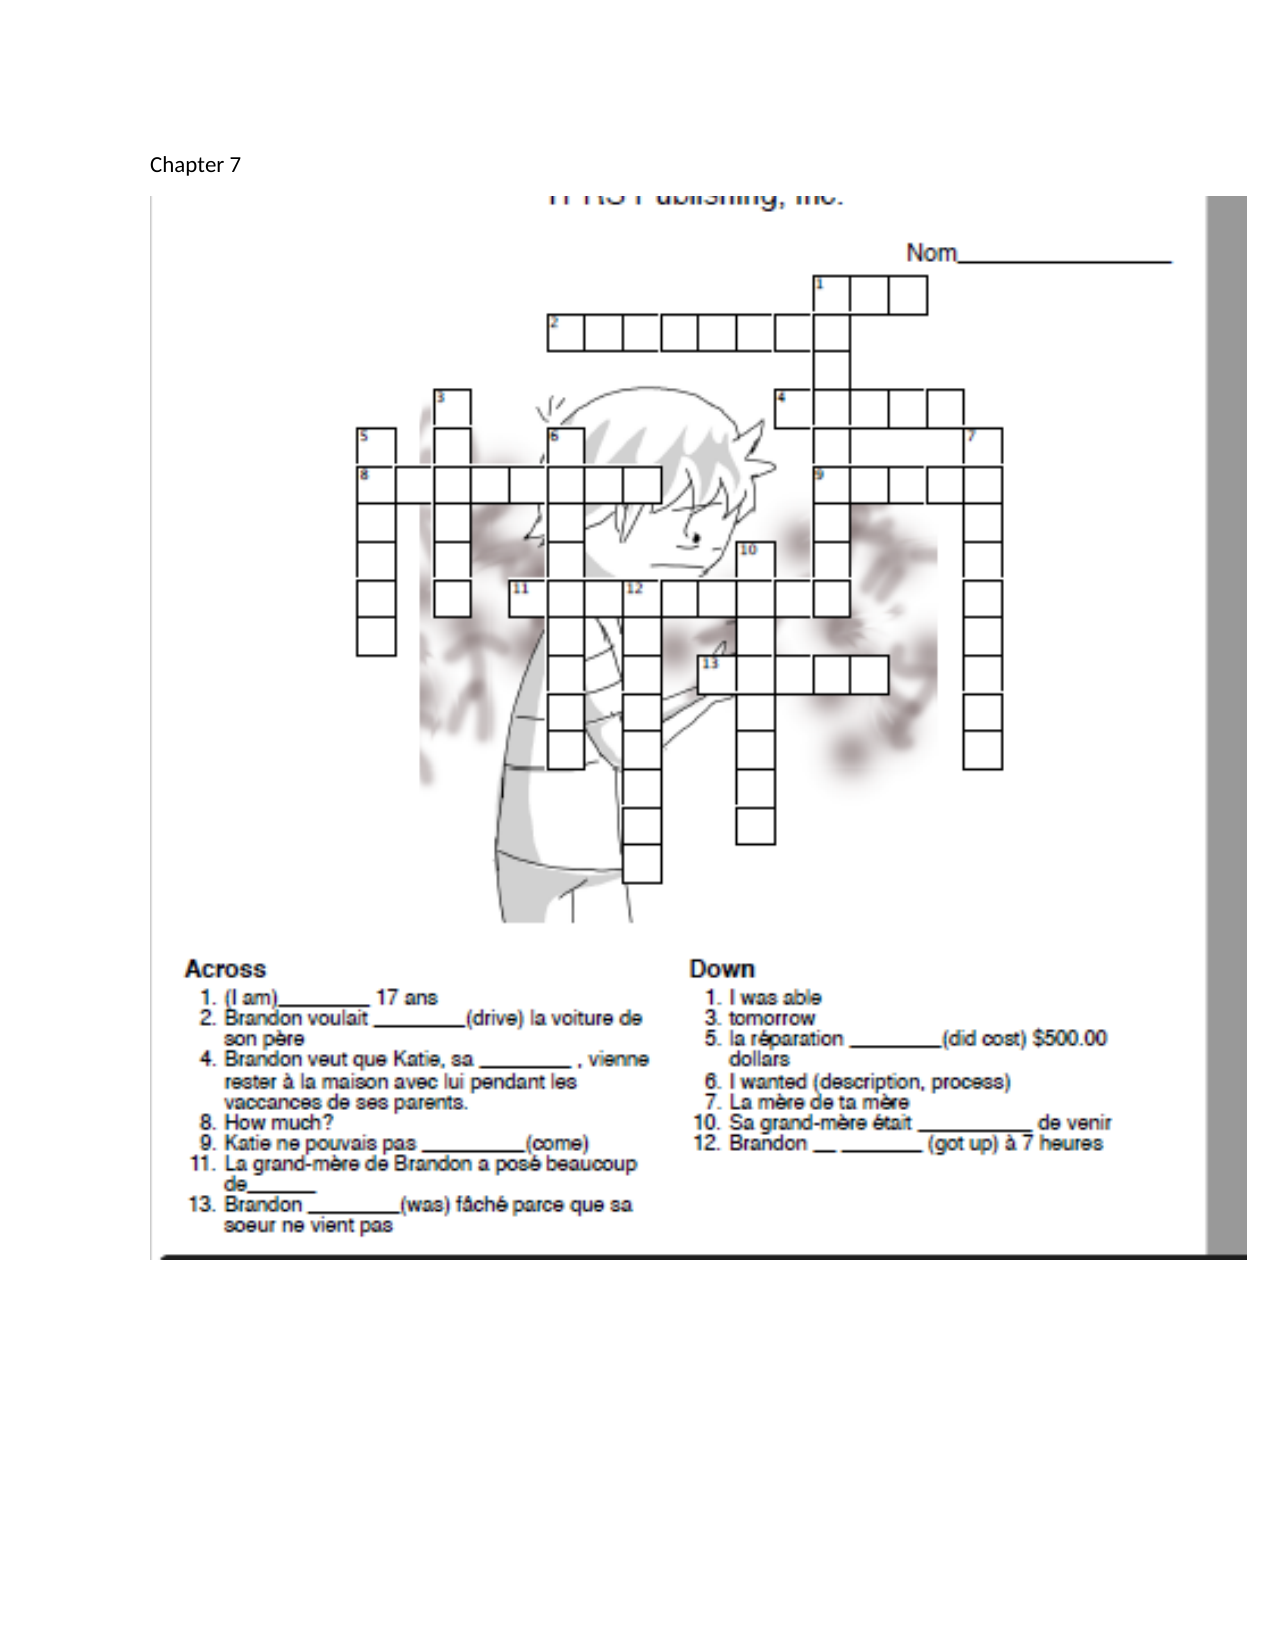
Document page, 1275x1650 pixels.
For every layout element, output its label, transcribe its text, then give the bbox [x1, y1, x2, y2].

picture [150, 196, 1247, 1260]
text Chapter 7 [150, 150, 1125, 178]
